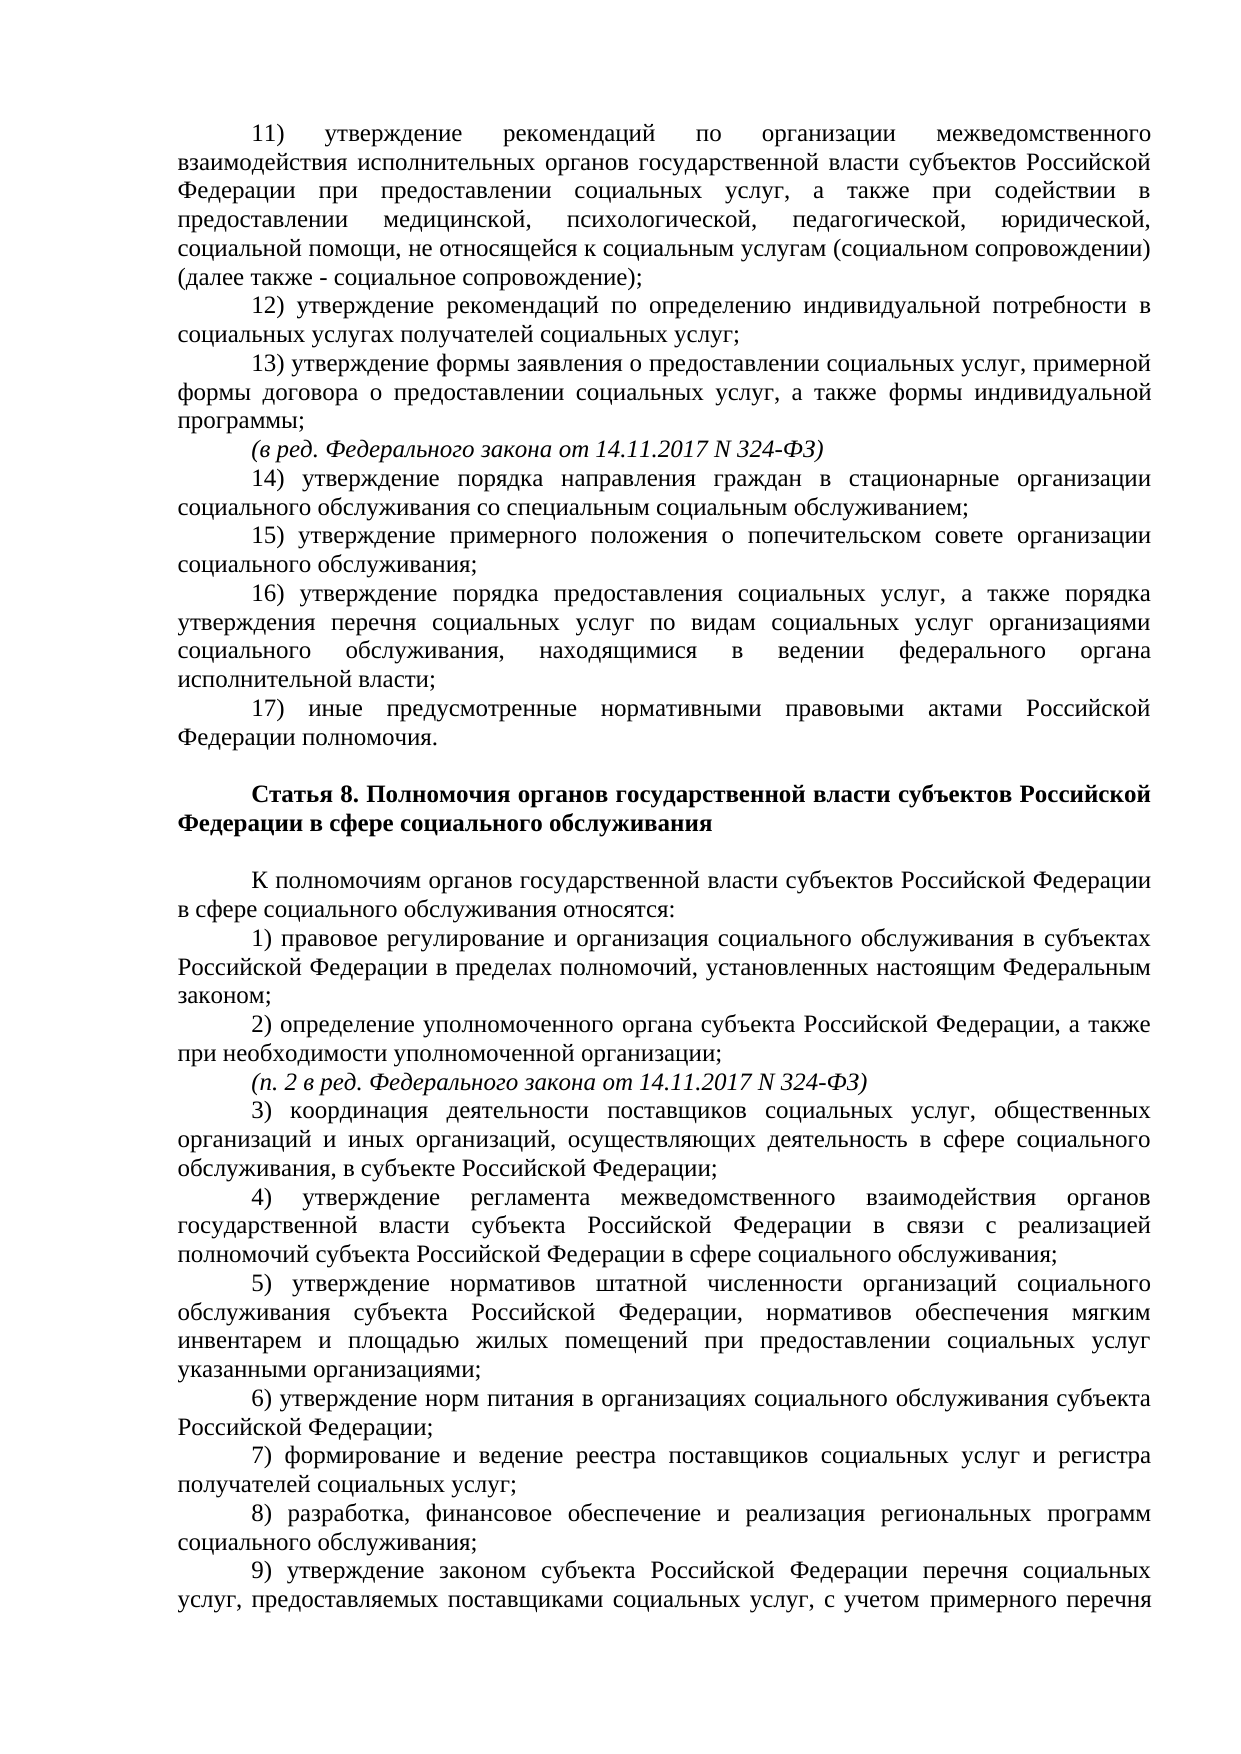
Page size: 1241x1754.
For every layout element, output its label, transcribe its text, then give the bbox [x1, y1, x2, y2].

text 5) утверждение нормативов штатной численности организаций социального обслуживания субъекта Российской Федерации, нормативов обеспечения мягким инвентарем и площадью жилых помещений при предоставлении социальных услуг указанными организациями; [177, 1268, 1152, 1383]
text 7) формирование и ведение реестра поставщиков социальных услуг и регистра получателей социальных услуг; [177, 1441, 1152, 1498]
text 1) правовое регулирование и организация социального обслуживания в субъектах Российской Федерации в пределах полномочий, установленных настоящим Федеральным законом; [177, 923, 1152, 1009]
text 8) разработка, финансовое обеспечение и реализация региональных программ социального обслуживания; [177, 1498, 1152, 1556]
text 6) утверждение норм питания в организациях социального обслуживания субъекта Российской Федерации; [177, 1383, 1152, 1441]
text (п. 2 в ред. Федерального закона от 14.11.2017 N 324-ФЗ) [177, 1067, 1152, 1096]
text 2) определение уполномоченного органа субъекта Российской Федерации, а также при необходимости уполномоченной организации; [177, 1009, 1152, 1067]
text К полномочиям органов государственной власти субъектов Российской Федерации в сфере социального обслуживания относятся: [177, 866, 1152, 923]
text 12) утверждение рекомендаций по определению индивидуальной потребности в социальных услугах получателей социальных услуг; [177, 291, 1152, 348]
text 3) координация деятельности поставщиков социальных услуг, общественных организаций и иных организаций, осуществляющих деятельность в сфере социального обслуживания, в субъекте Российской Федерации; [177, 1096, 1152, 1182]
text 16) утверждение порядка предоставления социальных услуг, а также порядка утверждения перечня социальных услуг по видам социальных услуг организациями социального обслуживания, находящимися в ведении федерального органа исполнительной власти; [177, 578, 1152, 693]
text 17) иные предусмотренные нормативными правовыми актами Российской Федерации полномочия. [177, 693, 1152, 751]
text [177, 1556, 1152, 1613]
text 11) утверждение рекомендаций по организации межведомственного взаимодействия исполнительных органов государственной власти субъектов Российской Федерации при предоставлении социальных услуг, а также при содействии в предоставлении медицинской, психологической, педагогической, юридической, социальной помощи, не относящейся к социальным услугам (социальном сопровождении) (далее также - социальное сопровождение); [177, 118, 1152, 291]
title Статья 8. Полномочия органов государственной власти субъектов Российской Федерации в сфере социального обслуживания [177, 779, 1152, 837]
text (в ред. Федерального закона от 14.11.2017 N 324-ФЗ) [177, 434, 1152, 463]
text 14) утверждение порядка направления граждан в стационарные организации социального обслуживания со специальным социальным обслуживанием; [177, 463, 1152, 521]
text 13) утверждение формы заявления о предоставлении социальных услуг, примерной формы договора о предоставлении социальных услуг, а также формы индивидуальной программы; [177, 348, 1152, 434]
text 15) утверждение примерного положения о попечительском совете организации социального обслуживания; [177, 521, 1152, 578]
text 4) утверждение регламента межведомственного взаимодействия органов государственной власти субъекта Российской Федерации в связи с реализацией полномочий субъекта Российской Федерации в сфере социального обслуживания; [177, 1182, 1152, 1268]
